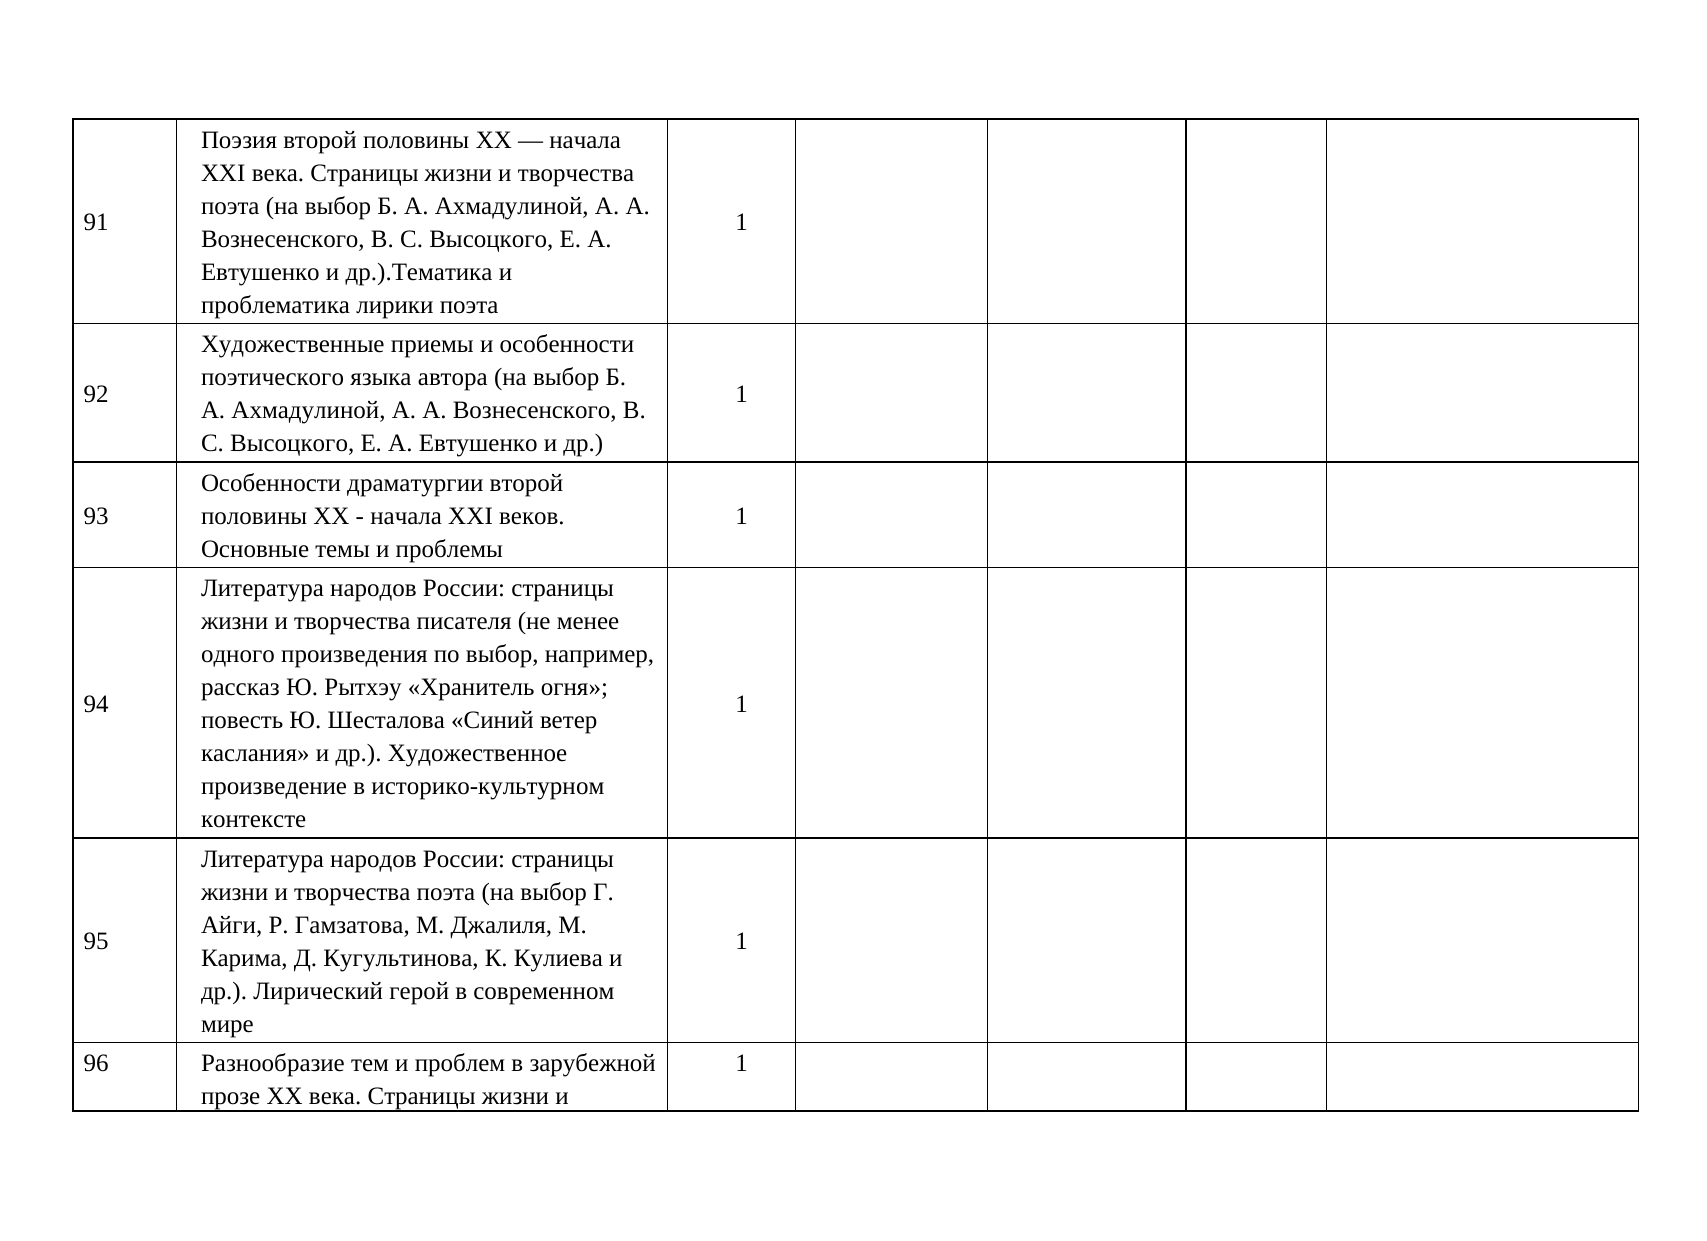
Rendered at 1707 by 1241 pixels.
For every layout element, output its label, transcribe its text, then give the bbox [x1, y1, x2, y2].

table_cell Литература народов России: страницы жизни и творчества поэта (на выбор Г. Айги, Р. Гамзатова, М. Джалиля, М. Карима, Д. Кугультинова, К. Кулиева и др.). Лирический герой в современном мире [177, 839, 667, 1041]
table_cell [1327, 1043, 1638, 1110]
table_cell [1187, 1043, 1326, 1110]
table_cell [988, 839, 1185, 1041]
table_cell [988, 120, 1185, 323]
table_cell 1 [668, 839, 795, 1041]
table_cell 1 [668, 568, 795, 837]
table_cell 1 [668, 324, 795, 461]
table_cell [988, 568, 1185, 837]
table_cell Художественные приемы и особенности поэтического языка автора (на выбор Б. А. Ахмадулиной, А. А. Вознесенского, В. С. Высоцкого, Е. А. Евтушенко и др.) [177, 324, 667, 461]
table_cell [988, 1043, 1185, 1110]
table_cell [1187, 839, 1326, 1041]
table_cell [796, 839, 987, 1041]
table_cell 96 [74, 1043, 176, 1110]
table_cell 92 [74, 324, 176, 461]
table_cell [1327, 120, 1638, 323]
table_cell 1 [668, 1043, 795, 1110]
table_cell 91 [74, 120, 176, 323]
table_cell [1187, 324, 1326, 461]
table_cell [988, 463, 1185, 566]
table_cell [988, 324, 1185, 461]
table_cell [1187, 568, 1326, 837]
table_cell Поэзия второй половины XX — начала XXI века. Страницы жизни и творчества поэта (на выбор Б. А. Ахмадулиной, А. А. Вознесенского, В. С. Высоцкого, Е. А. Евтушенко и др.).Тематика и проблематика лирики поэта [177, 120, 667, 323]
table_cell [1187, 120, 1326, 323]
table_cell [1327, 839, 1638, 1041]
table_cell [1327, 324, 1638, 461]
table_cell [1327, 463, 1638, 566]
table_cell [1187, 463, 1326, 566]
table_cell 1 [668, 120, 795, 323]
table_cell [177, 1043, 667, 1110]
table_cell Литература народов России: страницы жизни и творчества писателя (не менее одного произведения по выбор, например, рассказ Ю. Рытхэу «Хранитель огня»; повесть Ю. Шесталова «Синий ветер каслания» и др.). Художественное произведение в историко-культурном контексте [177, 568, 667, 837]
table_cell 93 [74, 463, 176, 566]
table_cell [796, 324, 987, 461]
table_cell 95 [74, 839, 176, 1041]
table_cell Особенности драматургии второй половины ХХ - начала ХХI веков. Основные темы и проблемы [177, 463, 667, 566]
table_cell [1327, 568, 1638, 837]
table_cell [796, 120, 987, 323]
table_cell [796, 568, 987, 837]
table_cell [796, 1043, 987, 1110]
table_cell 94 [74, 568, 176, 837]
table_cell 1 [668, 463, 795, 566]
table_cell [796, 463, 987, 566]
